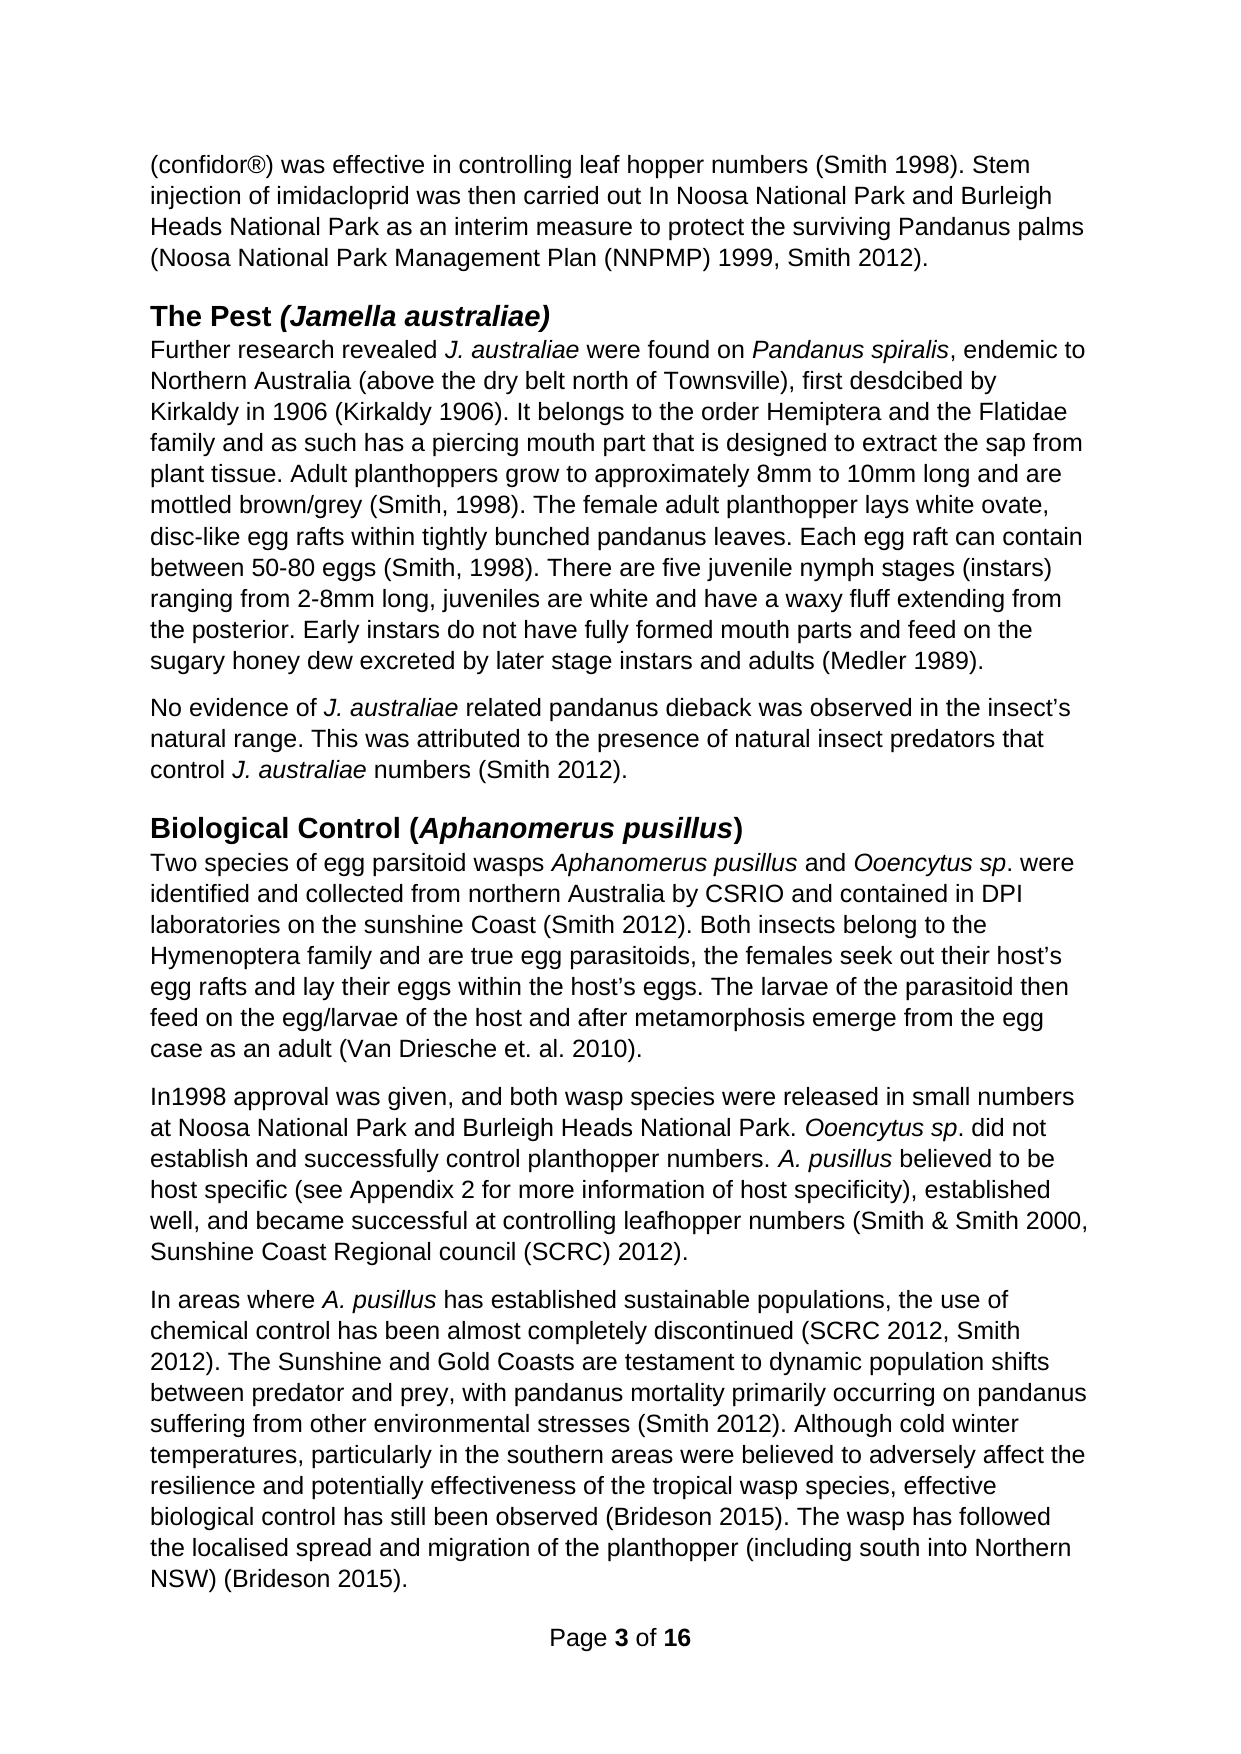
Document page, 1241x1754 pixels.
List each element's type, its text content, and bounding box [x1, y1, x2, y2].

text No evidence of J. australiae related pandanus dieback was observed in the insect’s natural range. This was attributed to the presence of natural insect predators that control J. australiae numbers (Smith 2012). [150, 693, 1090, 784]
subtitle Biological Control (Aphanomerus pusillus) [150, 812, 1090, 845]
text Further research revealed J. australiae were found on Pandanus spiralis, endemic to Northern Australia (above the dry belt north of Townsville), first desdcibed by Kirkaldy in 1906 (Kirkaldy 1906). It belongs to the order Hemiptera and the Flatidae family and as such has a piercing mouth part that is designed to extract the sap from plant tissue. Adult planthoppers grow to approximately 8mm to 10mm long and are mottled brown/grey (Smith, 1998). The female adult planthopper lays white ovate, disc-like egg rafts within tightly bunched pandanus leaves. Each egg raft can contain between 50-80 eggs (Smith, 1998). There are five juvenile nymph stages (instars) ranging from 2-8mm long, juveniles are white and have a waxy fluff extending from the posterior. Early instars do not have fully formed mouth parts and feed on the sugary honey dew excreted by later stage instars and adults (Medler 1989). [150, 335, 1090, 674]
text In1998 approval was given, and both wasp species were released in small numbers at Noosa National Park and Burleigh Heads National Park. Ooencytus sp. did not establish and successfully control planthopper numbers. A. pusillus believed to be host specific (see Appendix 2 for more information of host specificity), established well, and became successful at controlling leafhopper numbers (Smith & Smith 2000, Sunshine Coast Regional council (SCRC) 2012). [150, 1082, 1090, 1266]
text Two species of egg parsitoid wasps Aphanomerus pusillus and Ooencytus sp. were identified and collected from northern Australia by CSRIO and contained in DPI laboratories on the sunshine Coast (Smith 2012). Both insects belong to the Hymenoptera family and are true egg parasitoids, the females seek out their host’s egg rafts and lay their eggs within the host’s eggs. The larvae of the parasitoid then feed on the egg/larvae of the host and after metamorphosis emerge from the egg case as an adult (Van Driesche et. al. 2010). [150, 848, 1090, 1063]
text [150, 150, 1090, 272]
subtitle The Pest (Jamella australiae) [150, 299, 1090, 333]
text In areas where A. pusillus has established sustainable populations, the use of chemical control has been almost completely discontinued (SCRC 2012, Smith 2012). The Sunshine and Gold Coasts are testament to dynamic population shifts between predator and prey, with pandanus mortality primarily occurring on pandanus suffering from other environmental stresses (Smith 2012). Although cold winter temperatures, particularly in the southern areas were believed to adversely affect the resilience and potentially effectiveness of the tropical wasp species, effective biological control has still been observed (Brideson 2015). The wasp has followed the localised spread and migration of the planthopper (including south into Northern NSW) (Brideson 2015). [150, 1284, 1090, 1593]
